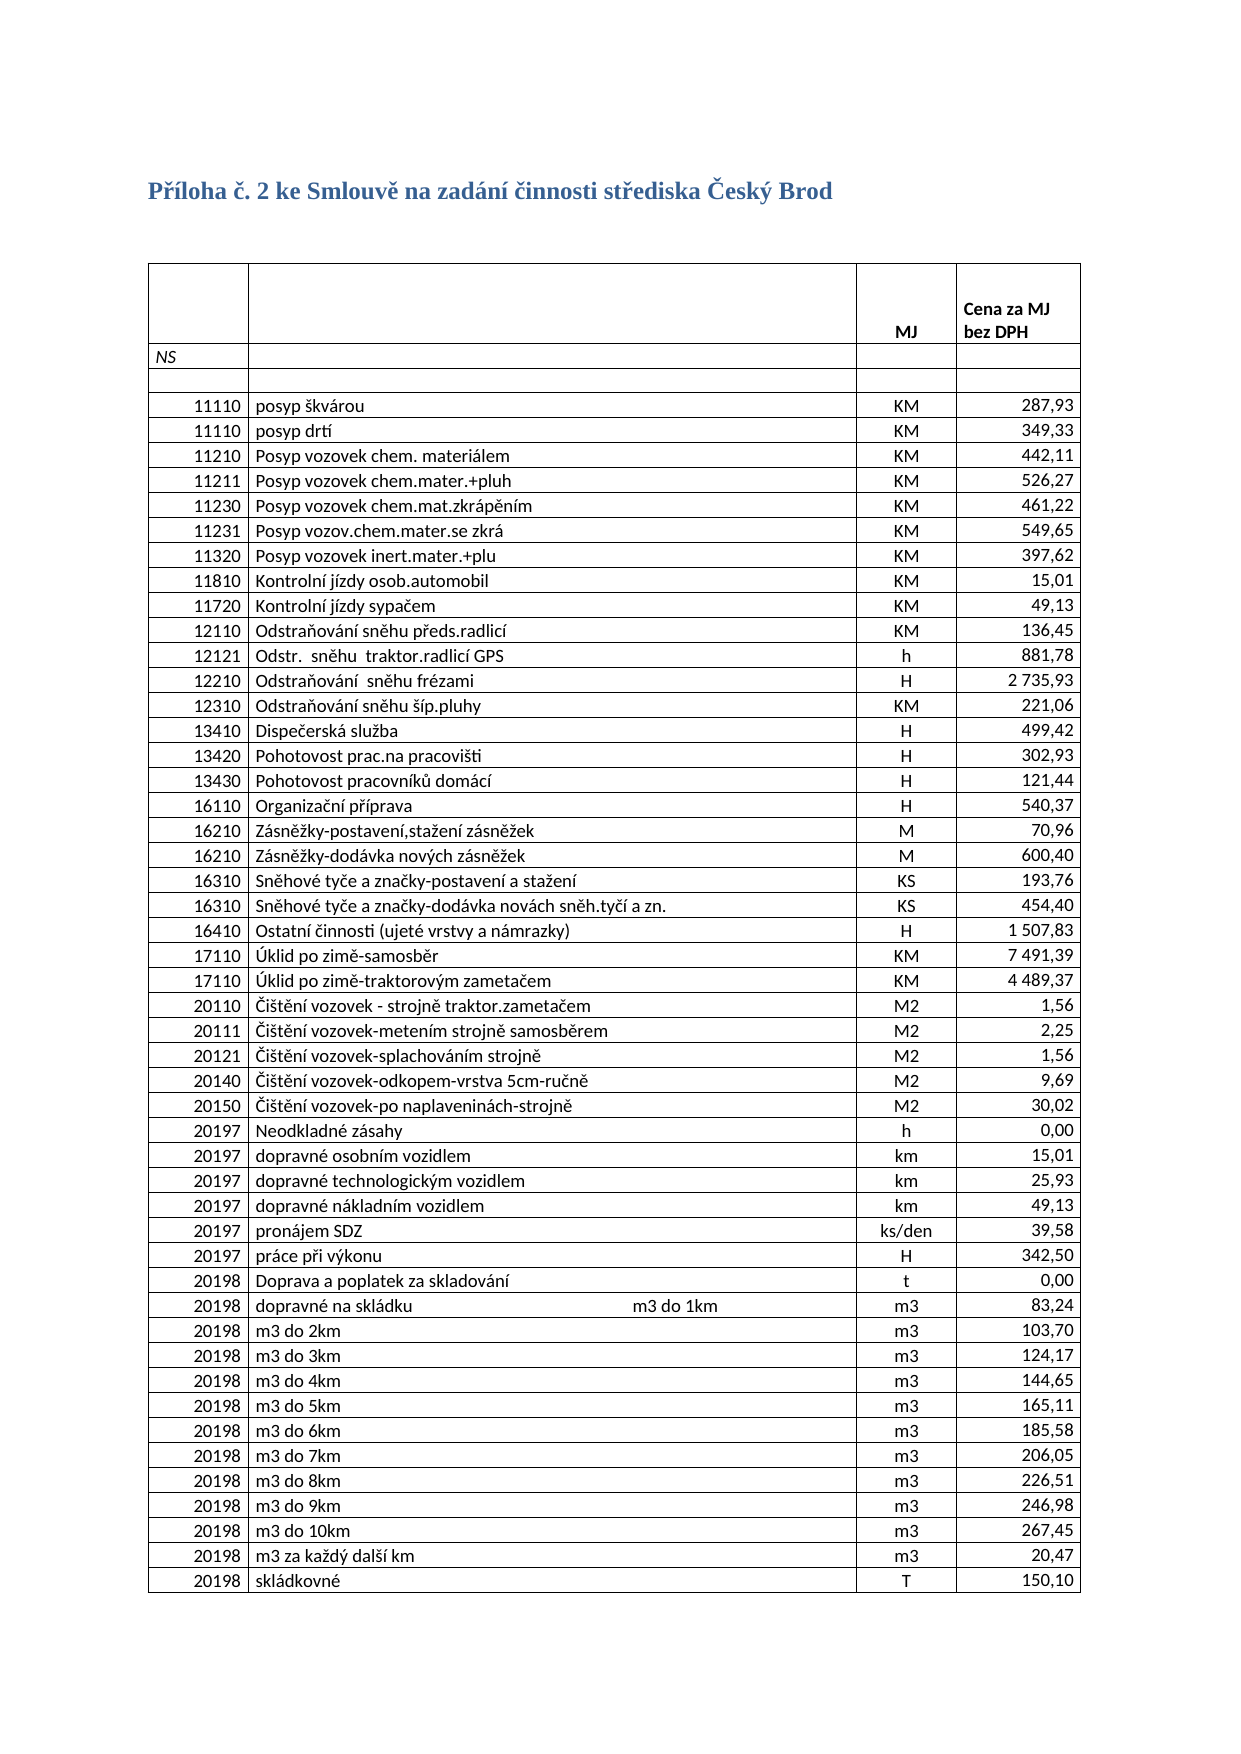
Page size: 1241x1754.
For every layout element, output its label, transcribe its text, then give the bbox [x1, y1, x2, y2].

table_cell M2 [857, 1068, 956, 1092]
table_cell KM [857, 943, 956, 967]
table_cell 12121 [149, 643, 248, 667]
table_cell 0,00 [957, 1118, 1080, 1142]
table_cell m3 [857, 1518, 956, 1542]
table_cell KM [857, 418, 956, 442]
table_cell h [857, 643, 956, 667]
table_cell 11320 [149, 543, 248, 567]
table_cell [149, 369, 248, 392]
table_cell KS [857, 893, 956, 917]
table_cell Čištění vozovek - strojně traktor.zametačem [249, 993, 856, 1017]
table_header MJ [857, 264, 956, 343]
table_cell práce při výkonu [249, 1243, 856, 1267]
table_cell dopravné na skládku m3 do 1km [249, 1293, 856, 1317]
table_cell 16410 [149, 918, 248, 942]
table_cell dopravné osobním vozidlem [249, 1143, 856, 1167]
table_cell m3 do 6km [249, 1418, 856, 1442]
table_cell 526,27 [957, 468, 1080, 492]
table_cell Kontrolní jízdy osob.automobil [249, 568, 856, 592]
table_cell 13420 [149, 743, 248, 767]
table_cell Čištění vozovek-splachováním strojně [249, 1043, 856, 1067]
table_cell KM [857, 693, 956, 717]
table_cell 287,93 [957, 393, 1080, 417]
table_cell 267,45 [957, 1518, 1080, 1542]
table_cell 150,10 [957, 1568, 1080, 1592]
table_cell 16210 [149, 818, 248, 842]
table_cell 11720 [149, 593, 248, 617]
table_cell 20198 [149, 1268, 248, 1292]
table_cell 454,40 [957, 893, 1080, 917]
table_header [149, 264, 248, 343]
table_cell m3 do 10km [249, 1518, 856, 1542]
table_cell T [857, 1568, 956, 1592]
table_cell Organizační příprava [249, 793, 856, 817]
table_cell Čištění vozovek-po naplaveninách-strojně [249, 1093, 856, 1117]
table_cell m3 [857, 1418, 956, 1442]
table_cell 20198 [149, 1543, 248, 1567]
table_cell M2 [857, 1043, 956, 1067]
table_cell 1 507,83 [957, 918, 1080, 942]
table_cell 16310 [149, 868, 248, 892]
table_cell 221,06 [957, 693, 1080, 717]
table_cell Posyp vozov.chem.mater.se zkrá [249, 518, 856, 542]
table_cell 881,78 [957, 643, 1080, 667]
table_cell 103,70 [957, 1318, 1080, 1342]
table_cell 461,22 [957, 493, 1080, 517]
table_cell Odstraňování sněhu frézami [249, 668, 856, 692]
table_cell H [857, 1243, 956, 1267]
table_cell m3 do 4km [249, 1368, 856, 1392]
table_cell 20197 [149, 1118, 248, 1142]
table_cell Kontrolní jízdy sypačem [249, 593, 856, 617]
table_cell 136,45 [957, 618, 1080, 642]
table_cell Čištění vozovek-metením strojně samosběrem [249, 1018, 856, 1042]
table_cell 20198 [149, 1293, 248, 1317]
table_cell m3 do 8km [249, 1468, 856, 1492]
table_cell 20198 [149, 1518, 248, 1542]
table_cell 549,65 [957, 518, 1080, 542]
table_cell [957, 369, 1080, 392]
table_cell 165,11 [957, 1393, 1080, 1417]
table_cell 302,93 [957, 743, 1080, 767]
table_cell 206,05 [957, 1443, 1080, 1467]
table_cell 4 489,37 [957, 968, 1080, 992]
table_cell 20197 [149, 1243, 248, 1267]
table_cell Úklid po zimě-samosběr [249, 943, 856, 967]
table_cell skládkovné [249, 1568, 856, 1592]
table_cell 20198 [149, 1343, 248, 1367]
table_cell m3 [857, 1368, 956, 1392]
table_cell 349,33 [957, 418, 1080, 442]
table_cell 540,37 [957, 793, 1080, 817]
table_cell 13430 [149, 768, 248, 792]
table_cell 7 491,39 [957, 943, 1080, 967]
table_cell H [857, 718, 956, 742]
table_cell 16310 [149, 893, 248, 917]
table_cell 17110 [149, 943, 248, 967]
table_cell 1,56 [957, 993, 1080, 1017]
table_cell H [857, 768, 956, 792]
table_cell posyp škvárou [249, 393, 856, 417]
table_cell 442,11 [957, 443, 1080, 467]
table_cell Posyp vozovek chem.mat.zkrápěním [249, 493, 856, 517]
table_cell 144,65 [957, 1368, 1080, 1392]
table_cell 17110 [149, 968, 248, 992]
table_cell Zásněžky-postavení,stažení zásněžek [249, 818, 856, 842]
table_cell Sněhové tyče a značky-dodávka novách sněh.tyčí a zn. [249, 893, 856, 917]
table_cell [857, 344, 956, 368]
table_cell 12210 [149, 668, 248, 692]
table_cell M2 [857, 1018, 956, 1042]
table_cell 0,00 [957, 1268, 1080, 1292]
table_cell H [857, 668, 956, 692]
table_cell KM [857, 618, 956, 642]
table_cell 11211 [149, 468, 248, 492]
table_cell 193,76 [957, 868, 1080, 892]
table_cell 30,02 [957, 1093, 1080, 1117]
table_cell 11110 [149, 418, 248, 442]
table_cell Odstraňování sněhu šíp.pluhy [249, 693, 856, 717]
table_cell 11110 [149, 393, 248, 417]
table_cell pronájem SDZ [249, 1218, 856, 1242]
table_header Cena za MJ bez DPH [957, 264, 1080, 343]
table_cell 342,50 [957, 1243, 1080, 1267]
table_cell [249, 369, 856, 392]
table_cell dopravné technologickým vozidlem [249, 1168, 856, 1192]
table_header [249, 264, 856, 343]
table_cell M [857, 843, 956, 867]
table_cell 16110 [149, 793, 248, 817]
table_cell 20198 [149, 1418, 248, 1442]
table_cell 600,40 [957, 843, 1080, 867]
table_cell m3 [857, 1443, 956, 1467]
table_cell Neodkladné zásahy [249, 1118, 856, 1142]
table_cell ks/den [857, 1218, 956, 1242]
table_cell Úklid po zimě-traktorovým zametačem [249, 968, 856, 992]
table_cell Posyp vozovek chem.mater.+pluh [249, 468, 856, 492]
table_cell 20121 [149, 1043, 248, 1067]
table_cell km [857, 1143, 956, 1167]
table_cell Odstraňování sněhu předs.radlicí [249, 618, 856, 642]
table_cell m3 [857, 1493, 956, 1517]
table_cell KM [857, 393, 956, 417]
table_cell 20198 [149, 1468, 248, 1492]
table_cell M2 [857, 1093, 956, 1117]
table_cell 11210 [149, 443, 248, 467]
table_cell m3 do 3km [249, 1343, 856, 1367]
table_cell KM [857, 493, 956, 517]
table_cell Posyp vozovek chem. materiálem [249, 443, 856, 467]
table_cell [957, 344, 1080, 368]
table_cell 20198 [149, 1568, 248, 1592]
table_cell m3 do 9km [249, 1493, 856, 1517]
table_cell Pohotovost prac.na pracovišti [249, 743, 856, 767]
table_cell 121,44 [957, 768, 1080, 792]
table_cell 13410 [149, 718, 248, 742]
table_cell 20198 [149, 1493, 248, 1517]
table_cell m3 do 5km [249, 1393, 856, 1417]
table_cell posyp drtí [249, 418, 856, 442]
table_cell 39,58 [957, 1218, 1080, 1242]
table_cell H [857, 918, 956, 942]
table_cell Ostatní činnosti (ujeté vrstvy a námrazky) [249, 918, 856, 942]
table_cell m3 [857, 1343, 956, 1367]
table_cell 499,42 [957, 718, 1080, 742]
table_cell m3 [857, 1318, 956, 1342]
table_cell [249, 344, 856, 368]
table_cell m3 [857, 1468, 956, 1492]
table_cell 49,13 [957, 593, 1080, 617]
table_cell Posyp vozovek inert.mater.+plu [249, 543, 856, 567]
table_cell m3 do 2km [249, 1318, 856, 1342]
table_cell [857, 369, 956, 392]
table_cell 20198 [149, 1368, 248, 1392]
table_cell Doprava a poplatek za skladování [249, 1268, 856, 1292]
table_cell 20150 [149, 1093, 248, 1117]
text Příloha č. 2 ke Smlouvě na zadání činnosti střediska Český Brod [148, 176, 1093, 205]
table_cell 11810 [149, 568, 248, 592]
table_cell H [857, 793, 956, 817]
table_cell m3 [857, 1543, 956, 1567]
table_cell 20197 [149, 1193, 248, 1217]
table_cell NS [149, 344, 248, 368]
table_cell h [857, 1118, 956, 1142]
table_cell m3 do 7km [249, 1443, 856, 1467]
table_cell Odstr. sněhu traktor.radlicí GPS [249, 643, 856, 667]
table_cell 20197 [149, 1143, 248, 1167]
table_cell 9,69 [957, 1068, 1080, 1092]
table_cell 11231 [149, 518, 248, 542]
table_cell 15,01 [957, 1143, 1080, 1167]
table_cell 83,24 [957, 1293, 1080, 1317]
table_cell t [857, 1268, 956, 1292]
table_cell 124,17 [957, 1343, 1080, 1367]
table_cell 25,93 [957, 1168, 1080, 1192]
table_cell M [857, 818, 956, 842]
table_cell KM [857, 568, 956, 592]
table_cell 49,13 [957, 1193, 1080, 1217]
table_cell H [857, 743, 956, 767]
table_cell 20198 [149, 1393, 248, 1417]
table_cell 20110 [149, 993, 248, 1017]
table_cell 15,01 [957, 568, 1080, 592]
table_cell KM [857, 968, 956, 992]
table_cell 20198 [149, 1318, 248, 1342]
table_cell 16210 [149, 843, 248, 867]
table_cell 185,58 [957, 1418, 1080, 1442]
table_cell KM [857, 593, 956, 617]
table_cell 12310 [149, 693, 248, 717]
table_cell KM [857, 518, 956, 542]
table_cell 2,25 [957, 1018, 1080, 1042]
table_cell dopravné nákladním vozidlem [249, 1193, 856, 1217]
table_cell 20198 [149, 1443, 248, 1467]
table_cell 20,47 [957, 1543, 1080, 1567]
table_cell Dispečerská služba [249, 718, 856, 742]
table_cell km [857, 1193, 956, 1217]
table_cell KM [857, 468, 956, 492]
table_cell km [857, 1168, 956, 1192]
table_cell 20140 [149, 1068, 248, 1092]
table_cell 70,96 [957, 818, 1080, 842]
table_cell 1,56 [957, 1043, 1080, 1067]
table_cell 226,51 [957, 1468, 1080, 1492]
table_cell m3 [857, 1393, 956, 1417]
table_cell M2 [857, 993, 956, 1017]
table_cell 11230 [149, 493, 248, 517]
table_cell Zásněžky-dodávka nových zásněžek [249, 843, 856, 867]
table_cell 12110 [149, 618, 248, 642]
table_cell 20197 [149, 1218, 248, 1242]
table_cell 246,98 [957, 1493, 1080, 1517]
table_cell 20197 [149, 1168, 248, 1192]
table_cell m3 za každý další km [249, 1543, 856, 1567]
table_cell KS [857, 868, 956, 892]
table_cell 2 735,93 [957, 668, 1080, 692]
table_cell Pohotovost pracovníků domácí [249, 768, 856, 792]
table_cell 20111 [149, 1018, 248, 1042]
table_cell KM [857, 543, 956, 567]
table_cell Sněhové tyče a značky-postavení a stažení [249, 868, 856, 892]
table_cell m3 [857, 1293, 956, 1317]
table_cell KM [857, 443, 956, 467]
table_cell Čištění vozovek-odkopem-vrstva 5cm-ručně [249, 1068, 856, 1092]
table_cell 397,62 [957, 543, 1080, 567]
